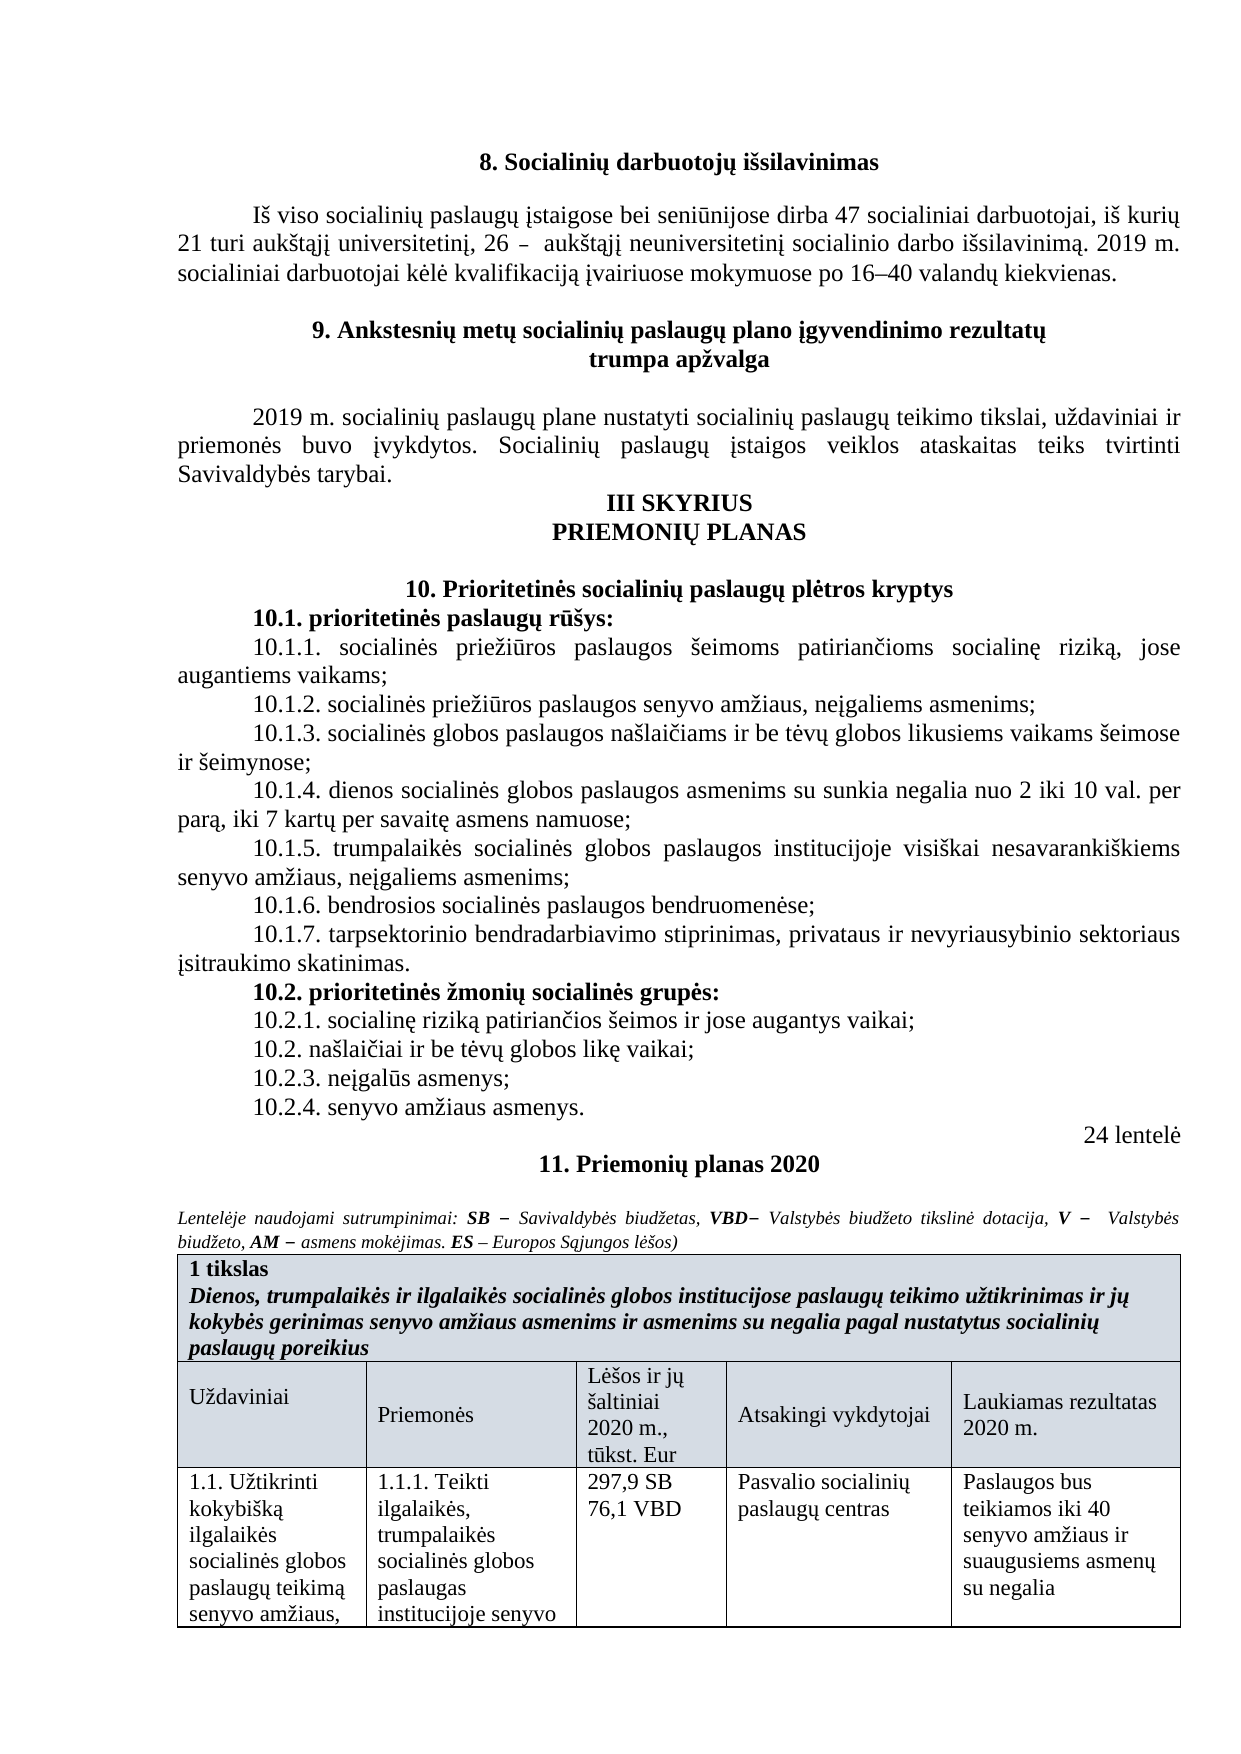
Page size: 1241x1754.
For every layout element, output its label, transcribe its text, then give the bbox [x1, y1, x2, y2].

text Lentelėje naudojami sutrumpinimai: SB – Savivaldybės biudžetas, VBD– Valstybės biudžeto tikslinė dotacija, V – Valstybės biudžeto, AM – asmens mokėjimas. ES – Europos Sąjungos lėšos) [177, 1207, 1181, 1254]
text 10.2.1. socialinę riziką patiriančios šeimos ir jose augantys vaikai; [177, 1006, 1181, 1034]
table_cell Lėšos ir jų šaltiniai 2020 m., tūkst. Eur [577, 1362, 726, 1467]
text 10.1.5. trumpalaikės socialinės globos paslaugos institucijoje visiškai nesavarankiškiems senyvo amžiaus, neįgaliems asmenims; [177, 833, 1181, 891]
text 10.1.2. socialinės priežiūros paslaugos senyvo amžiaus, neįgaliems asmenims; [177, 689, 1181, 718]
text 2019 m. socialinių paslaugų plane nustatyti socialinių paslaugų teikimo tikslai, uždaviniai ir priemonės buvo įvykdytos. Socialinių paslaugų įstaigos veiklos ataskaitas teiks tvirtinti Savivaldybės tarybai. [177, 402, 1181, 488]
text 24 lentelė [177, 1121, 1181, 1149]
text trumpa apžvalga [177, 344, 1181, 373]
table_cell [727, 1468, 951, 1626]
text III SKYRIUS [177, 488, 1181, 517]
table_cell Laukiamas rezultatas 2020 m. [952, 1362, 1180, 1467]
text Iš viso socialinių paslaugų įstaigose bei seniūnijose dirba 47 socialiniai darbuotojai, iš kurių 21 turi aukštąjį universitetinį, 26 – aukštąjį neuniversitetinį socialinio darbo išsilavinimą. 2019 m. socialiniai darbuotojai kėlė kvalifikaciją įvairiuose mokymuose po 16–40 valandų kiekvienas. [177, 200, 1181, 287]
text 9. Ankstesnių metų socialinių paslaugų plano įgyvendinimo rezultatų [177, 316, 1181, 344]
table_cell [178, 1468, 366, 1626]
text PRIEMONIŲ PLANAS [177, 517, 1181, 546]
text 10.2. prioritetinės žmonių socialinės grupės: [177, 977, 1181, 1006]
text 10.1.4. dienos socialinės globos paslaugos asmenims su sunkia negalia nuo 2 iki 10 val. per parą, iki 7 kartų per savaitę asmens namuose; [177, 776, 1181, 833]
text 10.1.3. socialinės globos paslaugos našlaičiams ir be tėvų globos likusiems vaikams šeimose ir šeimynose; [177, 718, 1181, 776]
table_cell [367, 1468, 576, 1626]
text 10. Prioritetinės socialinių paslaugų plėtros kryptys [177, 574, 1181, 603]
text 10.1. prioritetinės paslaugų rūšys: [177, 603, 1181, 632]
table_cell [952, 1468, 1180, 1626]
text 10.1.6. bendrosios socialinės paslaugos bendruomenėse; [177, 891, 1181, 919]
table_cell Atsakingi vykdytojai [727, 1362, 951, 1467]
table_cell Priemonės [367, 1362, 576, 1467]
text 11. Priemonių planas 2020 [177, 1149, 1181, 1178]
text 10.1.1. socialinės priežiūros paslaugos šeimoms patiriančioms socialinę riziką, jose augantiems vaikams; [177, 632, 1181, 689]
table_cell 297,9 SB 76,1 VBD [577, 1468, 726, 1626]
text 10.1.7. tarpsektorinio bendradarbiavimo stiprinimas, privataus ir nevyriausybinio sektoriaus įsitraukimo skatinimas. [177, 919, 1181, 977]
table_header 1 tikslas Dienos, trumpalaikės ir ilgalaikės socialinės globos institucijose paslaugų teikimo užtikrinimas ir jų kokybės gerinimas senyvo amžiaus asmenims ir asmenims su negalia pagal nustatytus socialinių paslaugų poreikius [178, 1255, 1180, 1361]
table_cell Uždaviniai [178, 1362, 366, 1467]
text 10.2.3. neįgalūs asmenys; [177, 1063, 1181, 1092]
text 10.2.4. senyvo amžiaus asmenys. [177, 1092, 1181, 1121]
text 8. Socialinių darbuotojų išsilavinimas [177, 147, 1181, 176]
text 10.2. našlaičiai ir be tėvų globos likę vaikai; [177, 1034, 1181, 1063]
